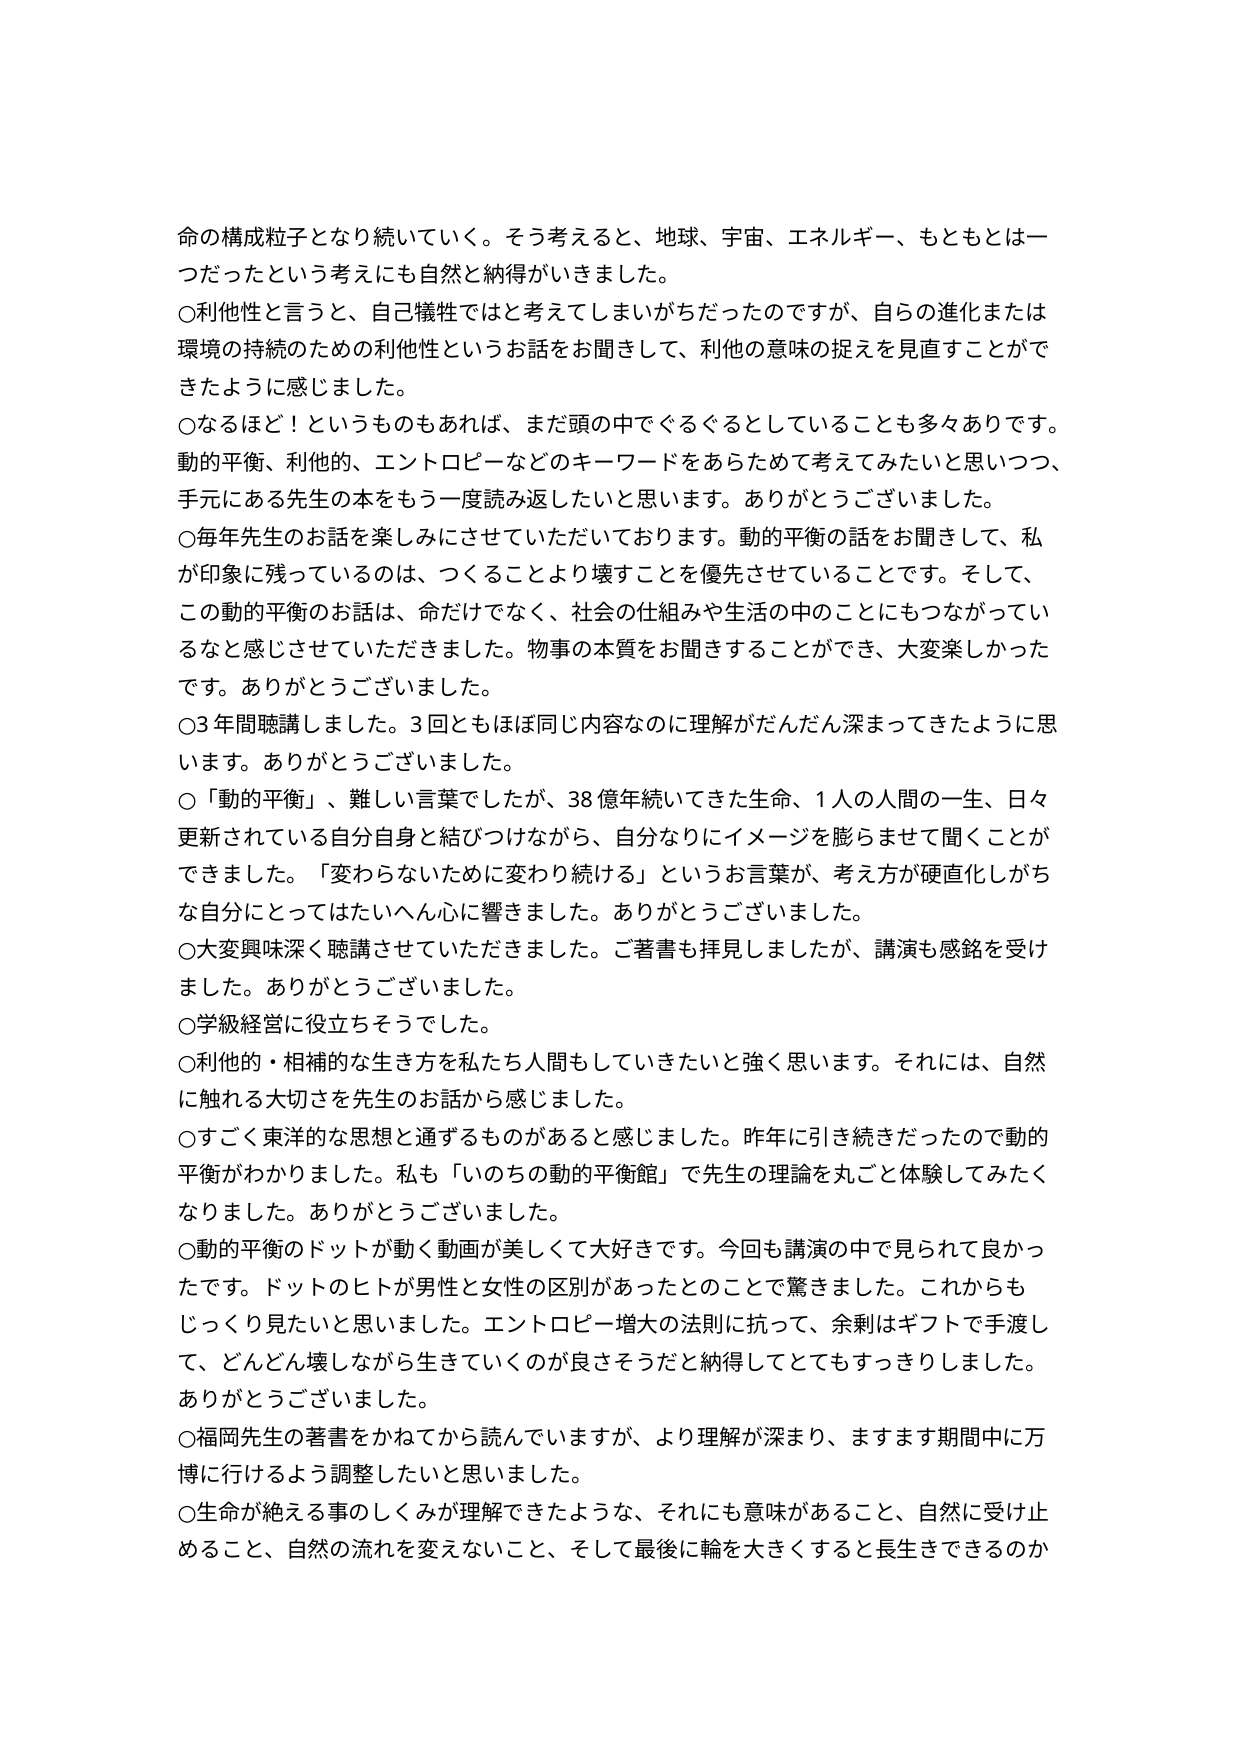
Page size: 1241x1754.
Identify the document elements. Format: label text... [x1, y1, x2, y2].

text ○3年間聴講しました。3回ともほぼ同じ内容なのに理解がだんだん深まってきたように思います。ありがとうございました。 [177, 704, 1063, 779]
text ○動的平衡のドットが動く動画が美しくて大好きです。今回も講演の中で見られて良かったです。ドットのヒトが男性と女性の区別があったとのことで驚きました。これからもじっくり見たいと思いました。エントロピー増大の法則に抗って、余剰はギフトで手渡して、どんどん壊しながら生きていくのが良さそうだと納得してとてもすっきりしました。ありがとうございました。 [177, 1229, 1063, 1417]
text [177, 1492, 1063, 1567]
text ○福岡先生の著書をかねてから読んでいますが、より理解が深まり、ますます期間中に万博に行けるよう調整したいと思いました。 [177, 1417, 1063, 1492]
text ○利他的・相補的な生き方を私たち人間もしていきたいと強く思います。それには、自然に触れる大切さを先生のお話から感じました。 [177, 1042, 1063, 1117]
text ○毎年先生のお話を楽しみにさせていただいております。動的平衡の話をお聞きして、私が印象に残っているのは、つくることより壊すことを優先させていることです。そして、この動的平衡のお話は、命だけでなく、社会の仕組みや生活の中のことにもつながっているなと感じさせていただきました。物事の本質をお聞きすることができ、大変楽しかったです。ありがとうございました。 [177, 517, 1063, 704]
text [177, 217, 1063, 292]
text ○利他性と言うと、自己犠牲ではと考えてしまいがちだったのですが、自らの進化または環境の持続のための利他性というお話をお聞きして、利他の意味の捉えを見直すことができたように感じました。 [177, 292, 1063, 404]
text ○なるほど！というものもあれば、まだ頭の中でぐるぐるとしていることも多々ありです。動的平衡、利他的、エントロピーなどのキーワードをあらためて考えてみたいと思いつつ、手元にある先生の本をもう一度読み返したいと思います。ありがとうございました。 [177, 404, 1063, 517]
text ○すごく東洋的な思想と通ずるものがあると感じました。昨年に引き続きだったので動的平衡がわかりました。私も「いのちの動的平衡館」で先生の理論を丸ごと体験してみたくなりました。ありがとうございました。 [177, 1117, 1063, 1229]
text ○学級経営に役立ちそうでした。 [177, 1004, 1063, 1042]
text ○大変興味深く聴講させていただきました。ご著書も拝見しましたが、講演も感銘を受けました。ありがとうございました。 [177, 929, 1063, 1004]
text ○「動的平衡」、難しい言葉でしたが、38億年続いてきた生命、1人の人間の一生、日々更新されている自分自身と結びつけながら、自分なりにイメージを膨らませて聞くことができました。「変わらないために変わり続ける」というお言葉が、考え方が硬直化しがちな自分にとってはたいへん心に響きました。ありがとうございました。 [177, 779, 1063, 929]
